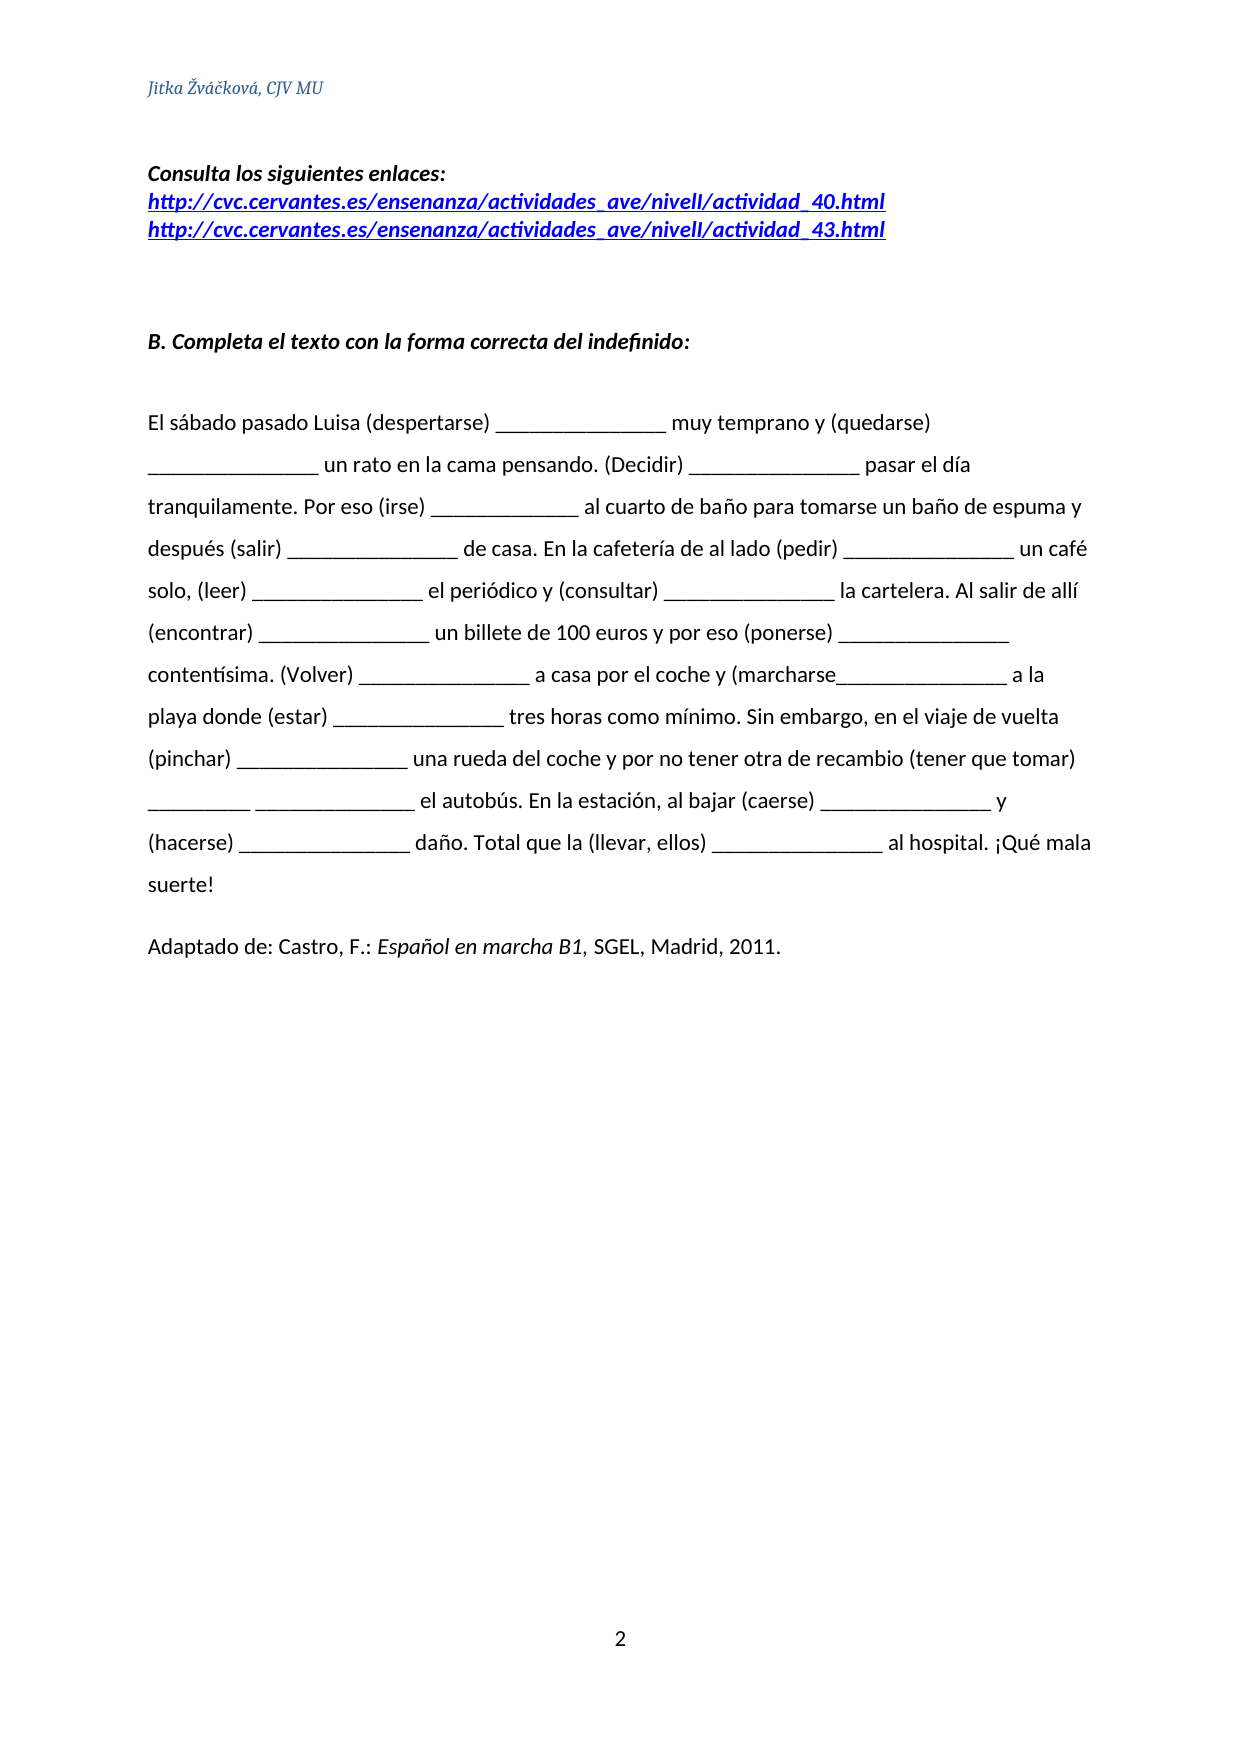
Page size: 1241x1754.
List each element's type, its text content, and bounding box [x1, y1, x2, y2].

text Adaptado de: Castro, F.: Español en marcha B1, SGEL, Madrid, 2011. [148, 932, 1093, 961]
text http://cvc.cervantes.es/ensenanza/actividades_ave/nivelI/actividad_43.html [148, 215, 1093, 243]
text Consulta los siguientes enlaces: [148, 159, 1093, 187]
text El sábado pasado Luisa (despertarse) _______________ muy temprano y (quedarse) _______________ un rato en la cama pensando. (Decidir) _______________ pasar el día tranquilamente. Por eso (irse) _____________ al cuarto de baño para tomarse un baño de espuma y después (salir) _______________ de casa. En la cafetería de al lado (pedir) _______________ un café solo, (leer) _______________ el periódico y (consultar) _______________ la cartelera. Al salir de allí (encontrar) _______________ un billete de 100 euros y por eso (ponerse) _______________ contentísima. (Volver) _______________ a casa por el coche y (marcharse_______________ a la playa donde (estar) _______________ tres horas como mínimo. Sin embargo, en el viaje de vuelta (pinchar) _______________ una rueda del coche y por no tener otra de recambio (tener que tomar) _________ ______________ el autobús. En la estación, al bajar (caerse) _______________ y (hacerse) _______________ daño. Total que la (llevar, ellos) _______________ al hospital. ¡Qué mala suerte! [148, 408, 1093, 898]
text http://cvc.cervantes.es/ensenanza/actividades_ave/nivelI/actividad_40.html [148, 187, 1093, 215]
text B. Completa el texto con la forma correcta del indefinido: [148, 327, 1093, 355]
